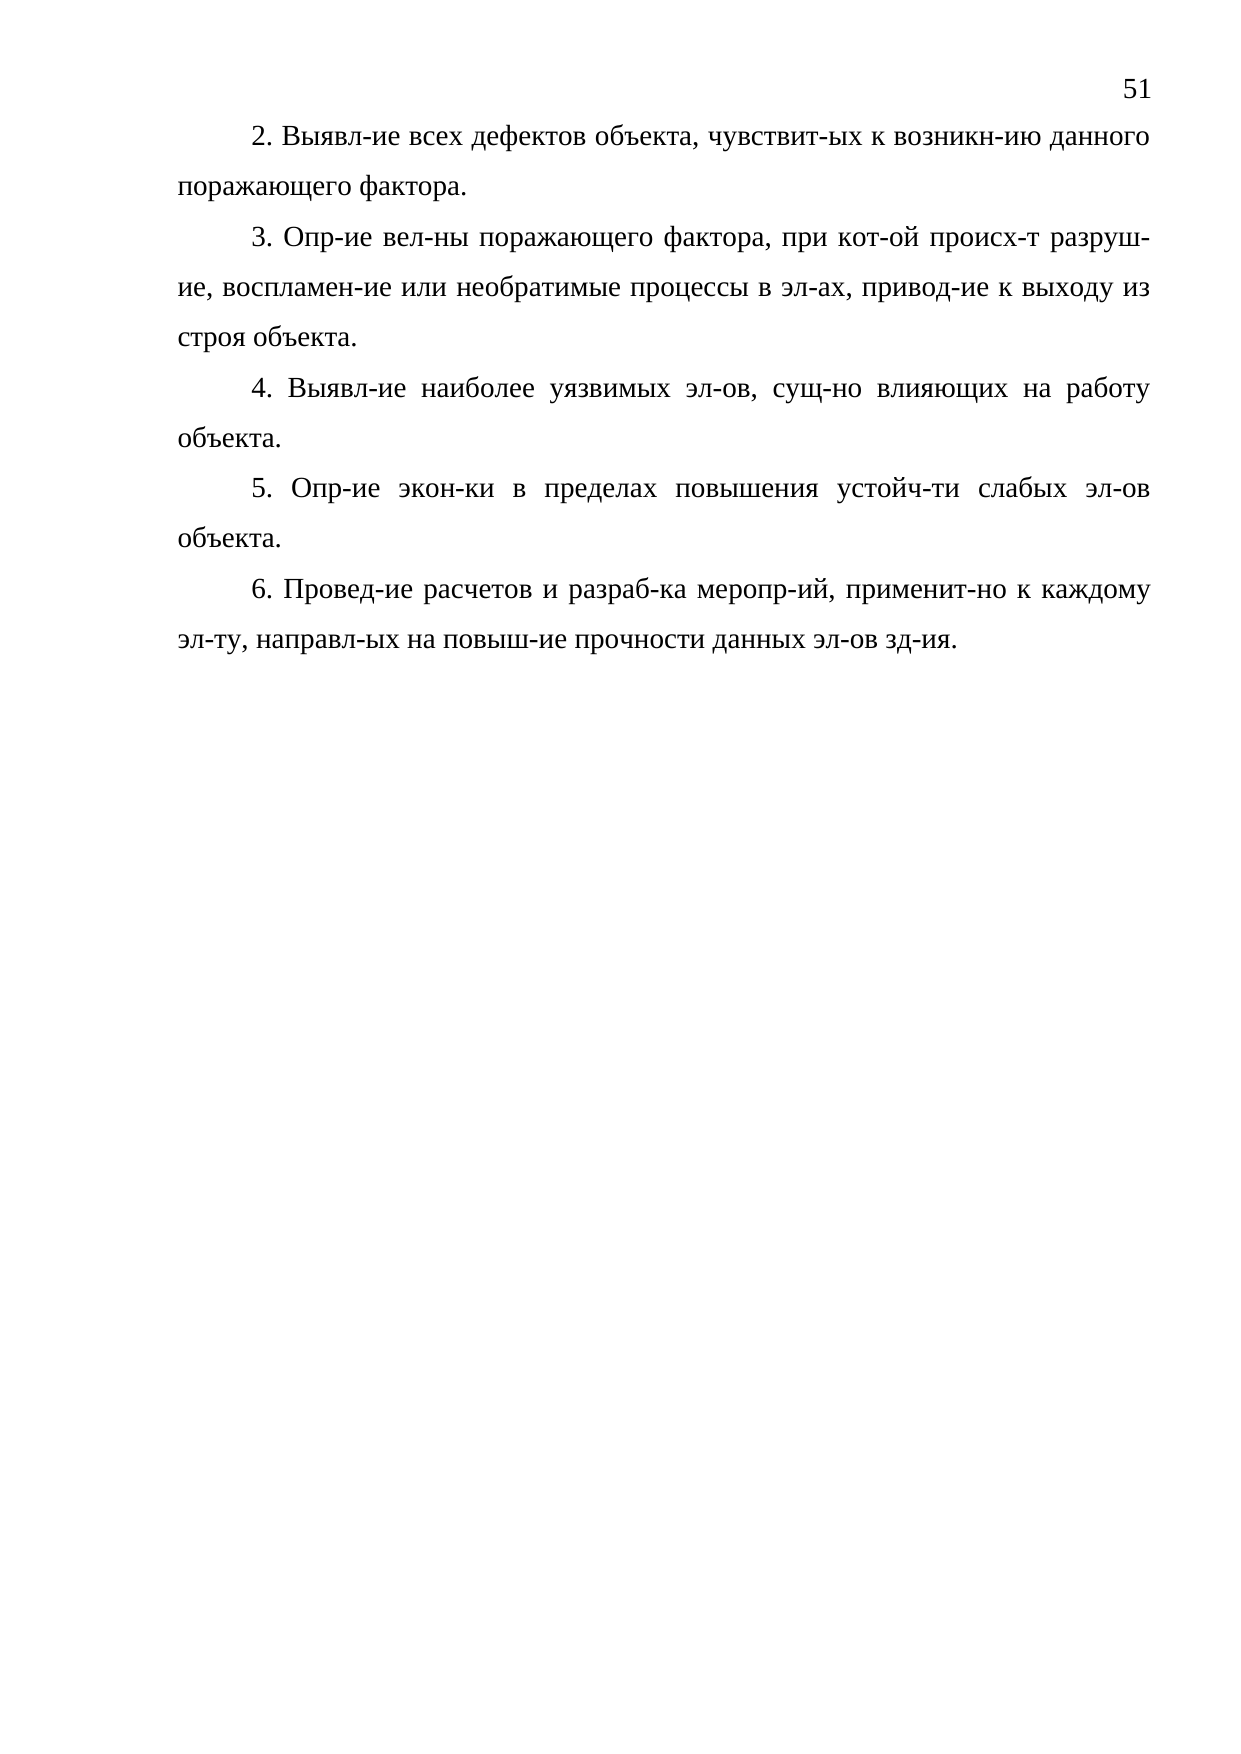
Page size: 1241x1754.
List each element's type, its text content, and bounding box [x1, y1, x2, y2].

text 6. Провед-ие расчетов и разраб-ка меропр-ий, применит-но к каждому эл-ту, направл-ых на повыш-ие прочности данных эл-ов зд-ия. [177, 571, 1152, 655]
text 4. Выявл-ие наиболее уязвимых эл-ов, сущ-но влияющих на работу объекта. [177, 370, 1152, 453]
text 3. Опр-ие вел-ны поражающего фактора, при кот-ой происх-т разруш-ие, воспламен-ие или необратимые процессы в эл-ах, привод-ие к выходу из строя объекта. [177, 219, 1152, 353]
text 5. Опр-ие экон-ки в пределах повышения устойч-ти слабых эл-ов объекта. [177, 470, 1152, 554]
text 2. Выявл-ие всех дефектов объекта, чувствит-ых к возникн-ию данного поражающего фактора. [177, 118, 1152, 202]
